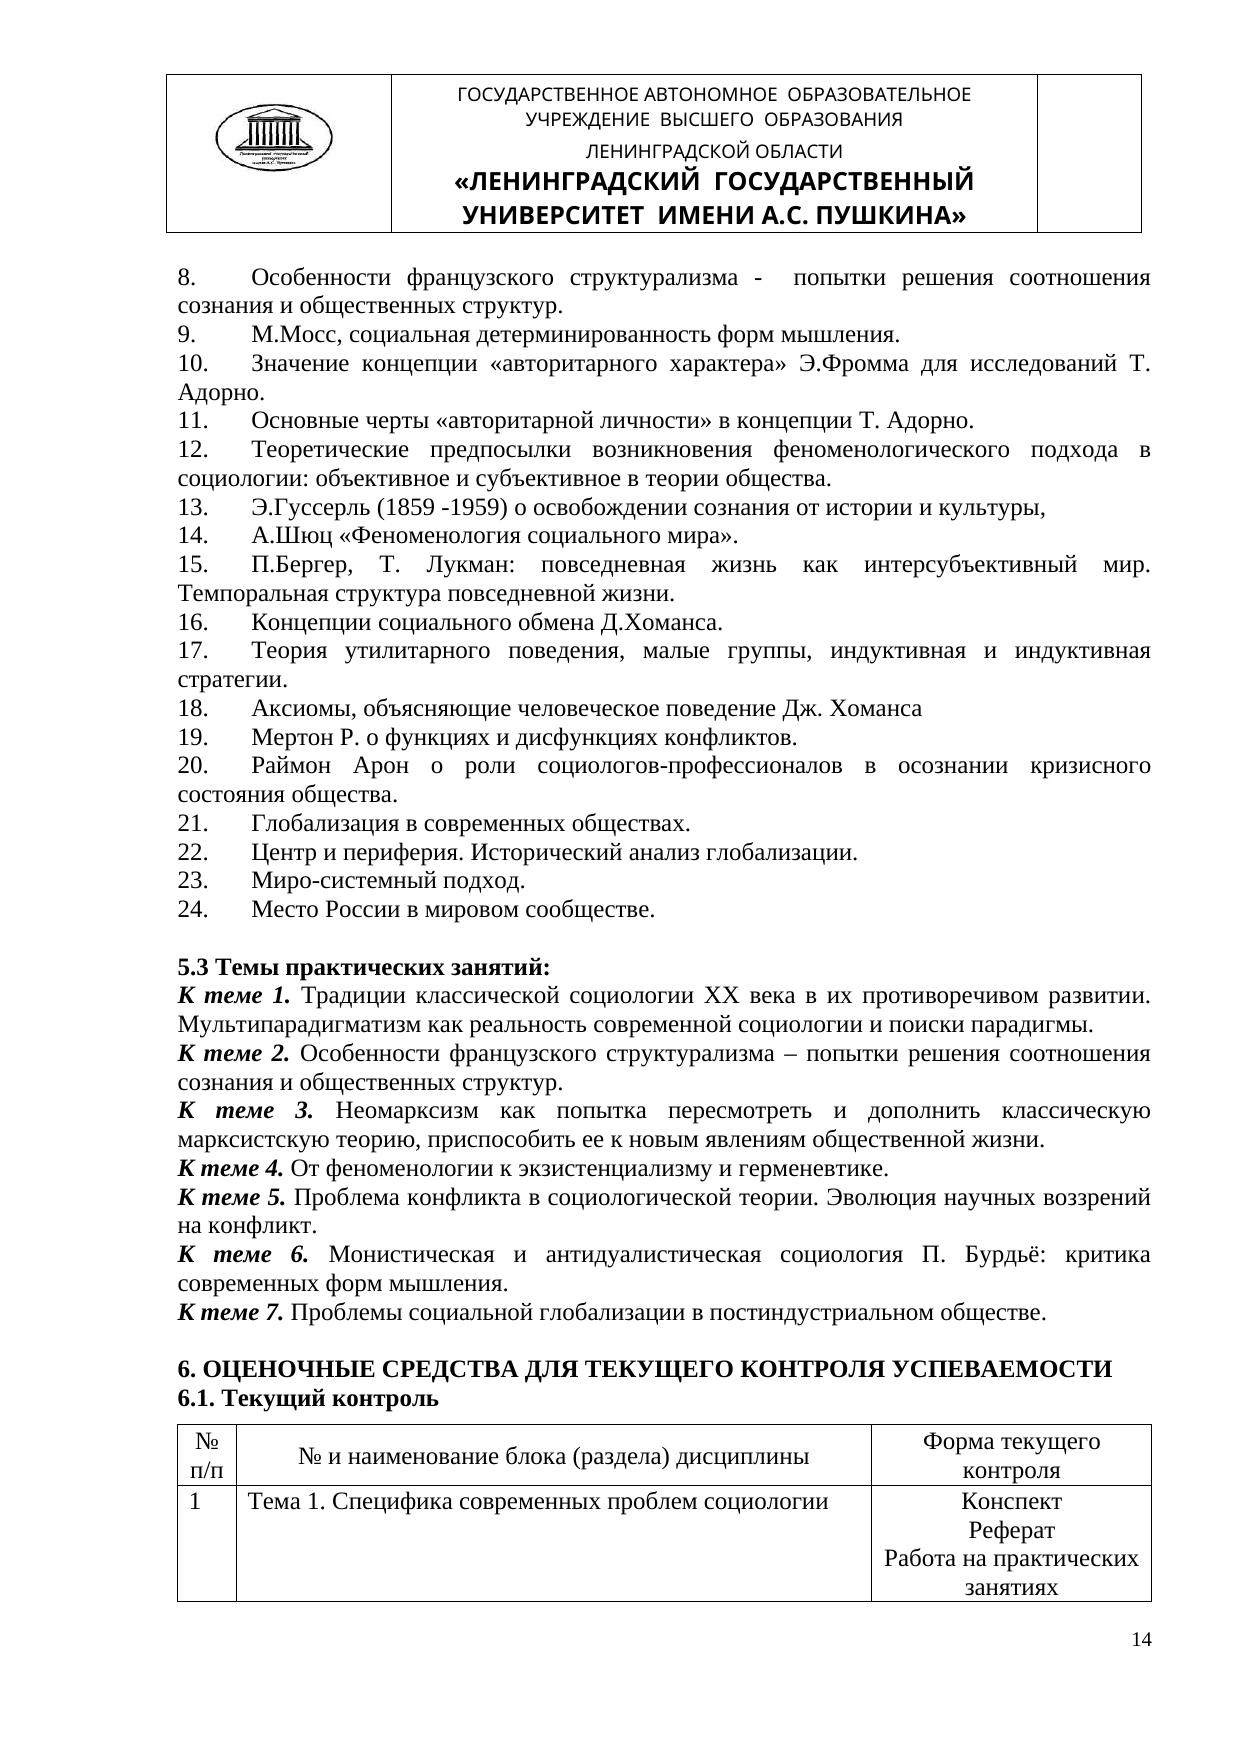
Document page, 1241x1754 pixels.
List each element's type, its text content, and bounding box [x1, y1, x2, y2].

text К теме 5. Проблема конфликта в социологической теории. Эволюция научных воззрений на конфликт. [177, 1182, 1152, 1239]
text К теме 4. От феноменологии к экзистенциализму и герменевтике. [177, 1153, 1152, 1182]
table_cell 1 [178, 1486, 236, 1601]
list М.Мосс, социальная детерминированность форм мышления. [177, 319, 1152, 348]
list Раймон Арон о роли социологов-профессионалов в осознании кризисного состояния общества. [177, 751, 1152, 808]
list Аксиомы, объясняющие человеческое поведение Дж. Хоманса [177, 693, 1152, 722]
list Теоретические предпосылки возникновения феноменологического подхода в социологии: объективное и субъективное в теории общества. [177, 434, 1152, 492]
text К теме 2. Особенности французского структурализма – попытки решения соотношения сознания и общественных структур. [177, 1038, 1152, 1096]
list Центр и периферия. Исторический анализ глобализации. [177, 837, 1152, 866]
list Э.Гуссерль (1859 -1959) о освобождении сознания от истории и культуры, [177, 492, 1152, 521]
table_cell Тема 1. Специфика современных проблем социологии [237, 1486, 871, 1601]
picture [187, 75, 371, 202]
text 5.3 Темы практических занятий: [177, 952, 1152, 981]
text К теме 3. Неомарксизм как попытка пересмотреть и дополнить классическую марксистскую теорию, приспособить ее к новым явлениям общественной жизни. [177, 1096, 1152, 1153]
list П.Бергер, Т. Лукман: повседневная жизнь как интерсубъективный мир. Темпоральная структура повседневной жизни. [177, 549, 1152, 607]
table_header № и наименование блока (раздела) дисциплины [237, 1425, 871, 1485]
list Концепции социального обмена Д.Хоманса. [177, 607, 1152, 636]
table_cell Конспект Реферат Работа на практических занятиях [872, 1486, 1151, 1601]
list А.Шюц «Феноменология социального мира». [177, 521, 1152, 549]
text К теме 7. Проблемы социальной глобализации в постиндустриальном обществе. [177, 1297, 1152, 1326]
list Миро-системный подход. [177, 866, 1152, 894]
list Глобализация в современных обществах. [177, 808, 1152, 837]
list Основные черты «авторитарной личности» в концепции Т. Адорно. [177, 406, 1152, 434]
text К теме 6. Монистическая и антидуалистическая социология П. Бурдьё: критика современных форм мышления. [177, 1239, 1152, 1297]
list Место России в мировом сообществе. [177, 894, 1152, 923]
list Теория утилитарного поведения, малые группы, индуктивная и индуктивная стратегии. [177, 636, 1152, 693]
text К теме 1. Традиции классической социологии ХХ века в их противоречивом развитии. Мультипарадигматизм как реальность современной социологии и поиски парадигмы. [177, 981, 1152, 1038]
text 6.1. Текущий контроль [177, 1383, 1152, 1412]
list Особенности французского структурализма - попытки решения соотношения сознания и общественных структур. [177, 262, 1152, 319]
table_header № п/п [178, 1425, 236, 1485]
list Значение концепции «авторитарного характера» Э.Фромма для исследований Т. Адорно. [177, 348, 1152, 406]
text 6. Оценочные средства для текущего контроля успеваемости [177, 1354, 1152, 1383]
list Мертон Р. о функциях и дисфункциях конфликтов. [177, 722, 1152, 751]
table_header Форма текущего контроля [872, 1425, 1151, 1485]
